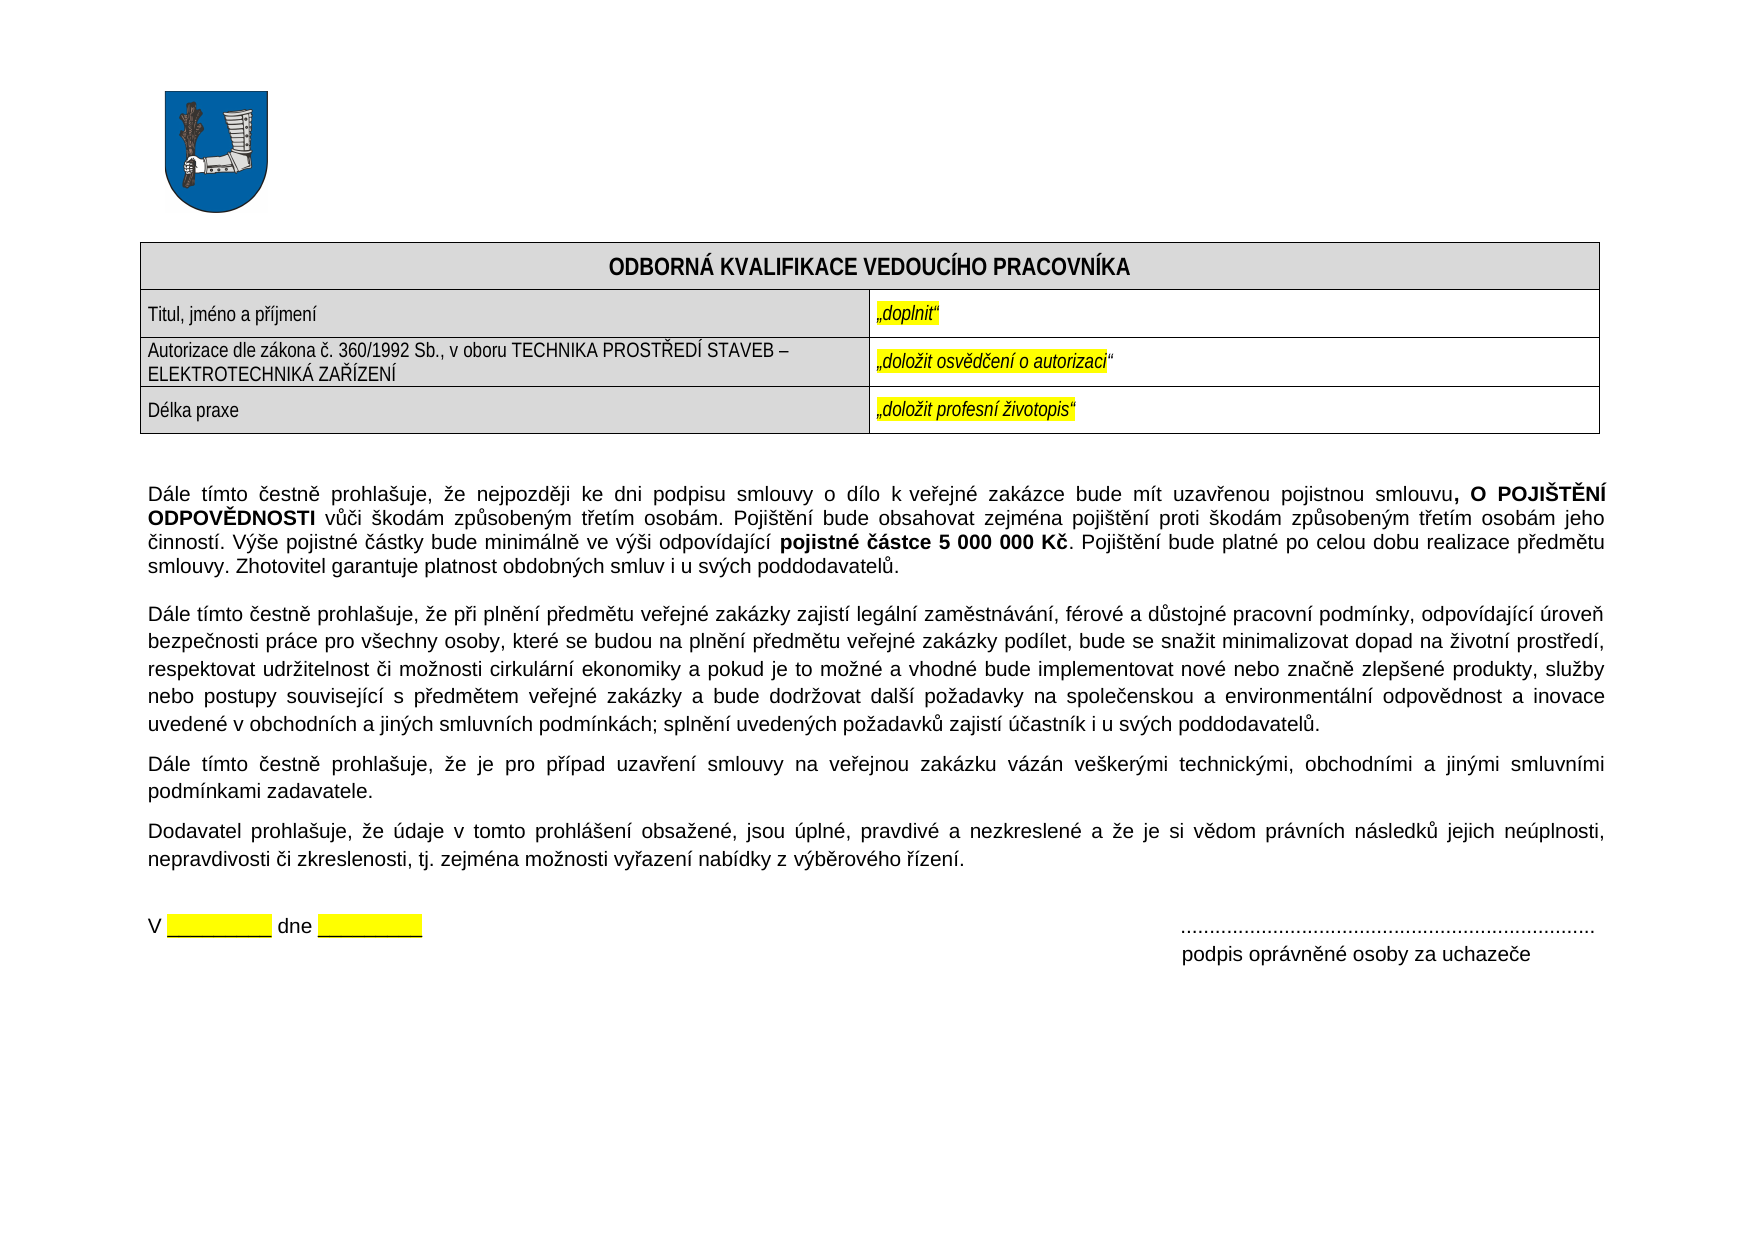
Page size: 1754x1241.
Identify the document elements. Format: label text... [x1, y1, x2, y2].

table_cell „doložit profesní životopis“ [870, 387, 1599, 433]
table_cell „doplnit“ [870, 290, 1599, 337]
picture [164, 91, 268, 213]
table_cell „doložit osvědčení o autorizaci“ [870, 338, 1599, 386]
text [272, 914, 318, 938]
text Dále tímto čestně prohlašuje, že při plnění předmětu veřejné zakázky zajistí legální zaměstnávání, férové a důstojné pracovní podmínky, odpovídající úroveň bezpečnosti práce pro všechny osoby, které se budou na plnění předmětu veřejné zakázky podílet, bude se snažit minimalizovat dopad na životní prostředí, respektovat udržitelnost či možnosti cirkulární ekonomiky a pokud je to možné a vhodné bude implementovat nové nebo značně zlepšené produkty, služby nebo postupy související s předmětem veřejné zakázky a bude dodržovat další požadavky na společenskou a environmentální odpovědnost a inovace uvedené v obchodních a jiných smluvních podmínkách; splnění uvedených požadavků zajistí účastník i u svých poddodavatelů. [148, 602, 1606, 736]
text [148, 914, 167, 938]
text V _________ dne _________ ........................................................................ [422, 914, 1606, 938]
table_cell Titul, jméno a příjmení [141, 290, 869, 337]
table_header ODBORNÁ KVALIFIKACE VEDOUCÍHO PRACOVNÍKA [141, 243, 1599, 289]
text Dodavatel prohlašuje, že údaje v tomto prohlášení obsažené, jsou úplné, pravdivé a nezkreslené a že je si vědom právních následků jejich neúplnosti, nepravdivosti či zkreslenosti, tj. zejména možnosti vyřazení nabídky z výběrového řízení. [148, 819, 1606, 871]
text Dále tímto čestně prohlašuje, že nejpozději ke dni podpisu smlouvy o dílo k veřejné zakázce bude mít uzavřenou pojistnou smlouvu, O POJIŠTĚNÍ ODPOVĚDNOSTI vůči škodám způsobeným třetím osobám. Pojištění bude obsahovat zejména pojištění proti škodám způsobeným třetím osobám jeho činností. Výše pojistné částky bude minimálně ve výši odpovídající pojistné částce 5 000 000 Kč. Pojištění bude platné po celou dobu realizace předmětu smlouvy. Zhotovitel garantuje platnost obdobných smluv i u svých poddodavatelů. [148, 482, 1606, 578]
table_cell Autorizace dle zákona č. 360/1992 Sb., v oboru TECHNIKA PROSTŘEDÍ STAVEB – ELEKTROTECHNIKÁ ZAŘÍZENÍ [141, 338, 869, 386]
table_cell Délka praxe [141, 387, 869, 433]
text Dále tímto čestně prohlašuje, že je pro případ uzavření smlouvy na veřejnou zakázku vázán veškerými technickými, obchodními a jinými smluvními podmínkami zadavatele. [148, 752, 1606, 803]
text podpis oprávněné osoby za uchazeče [1033, 942, 1606, 966]
